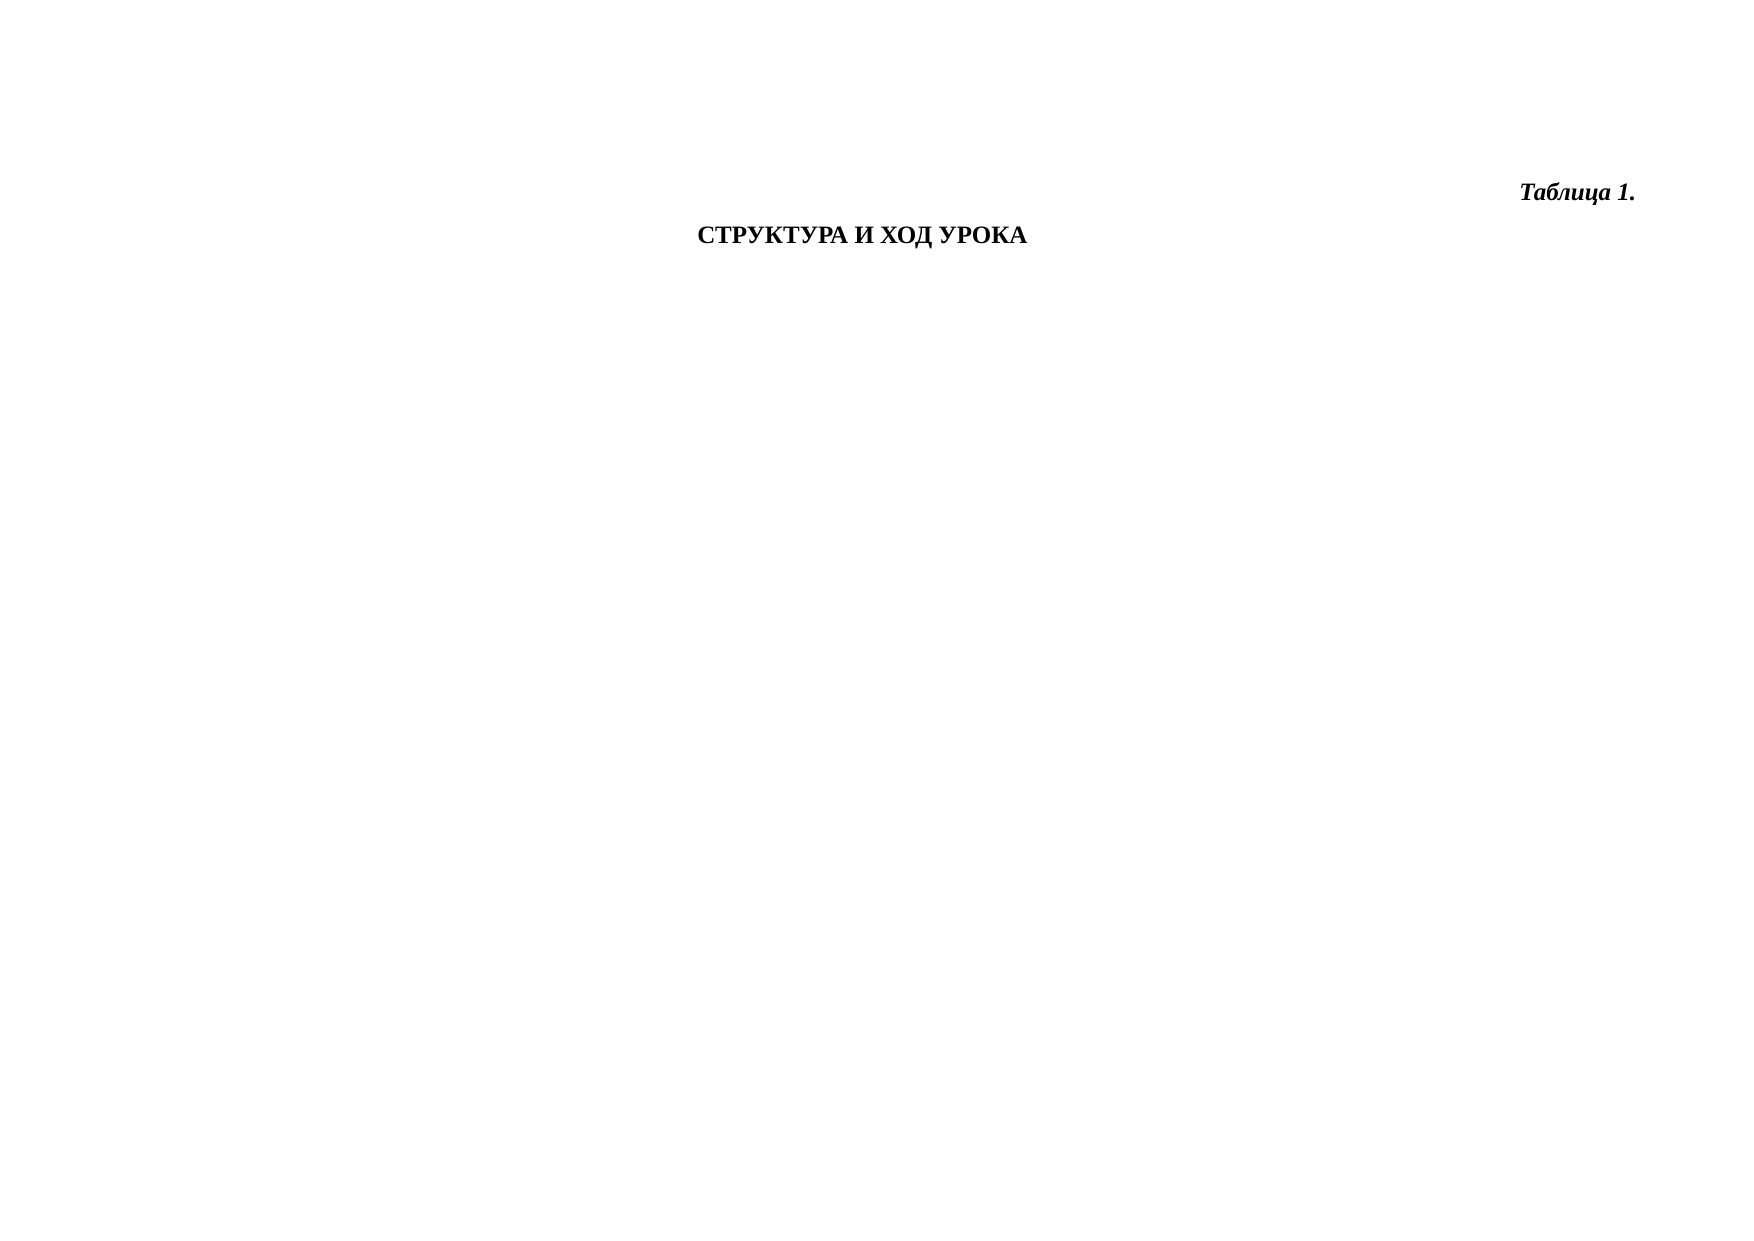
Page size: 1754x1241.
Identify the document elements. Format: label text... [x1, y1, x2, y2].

text Таблица 1. [89, 177, 1636, 206]
text СТРУКТУРА И ХОД УРОКА [89, 220, 1636, 249]
